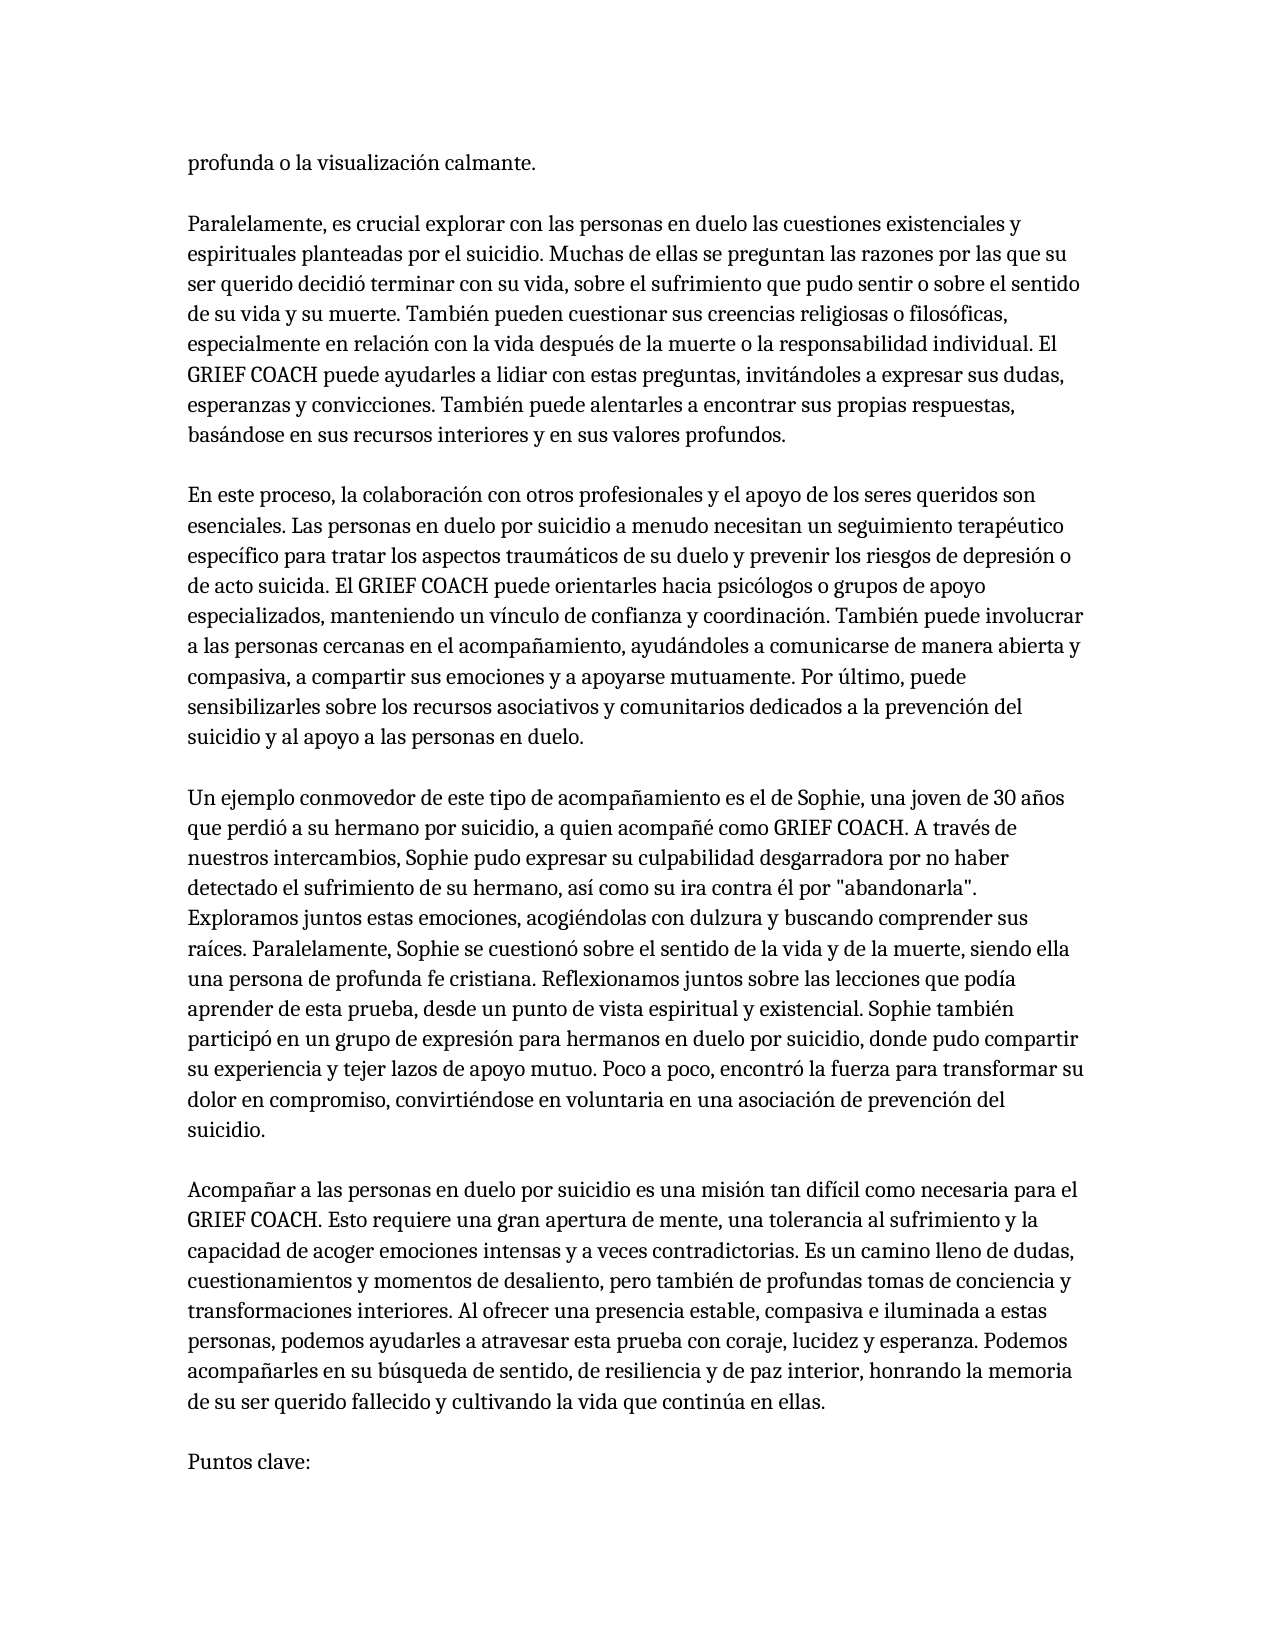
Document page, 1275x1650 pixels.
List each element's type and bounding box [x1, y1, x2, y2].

text [187, 150, 1087, 1475]
